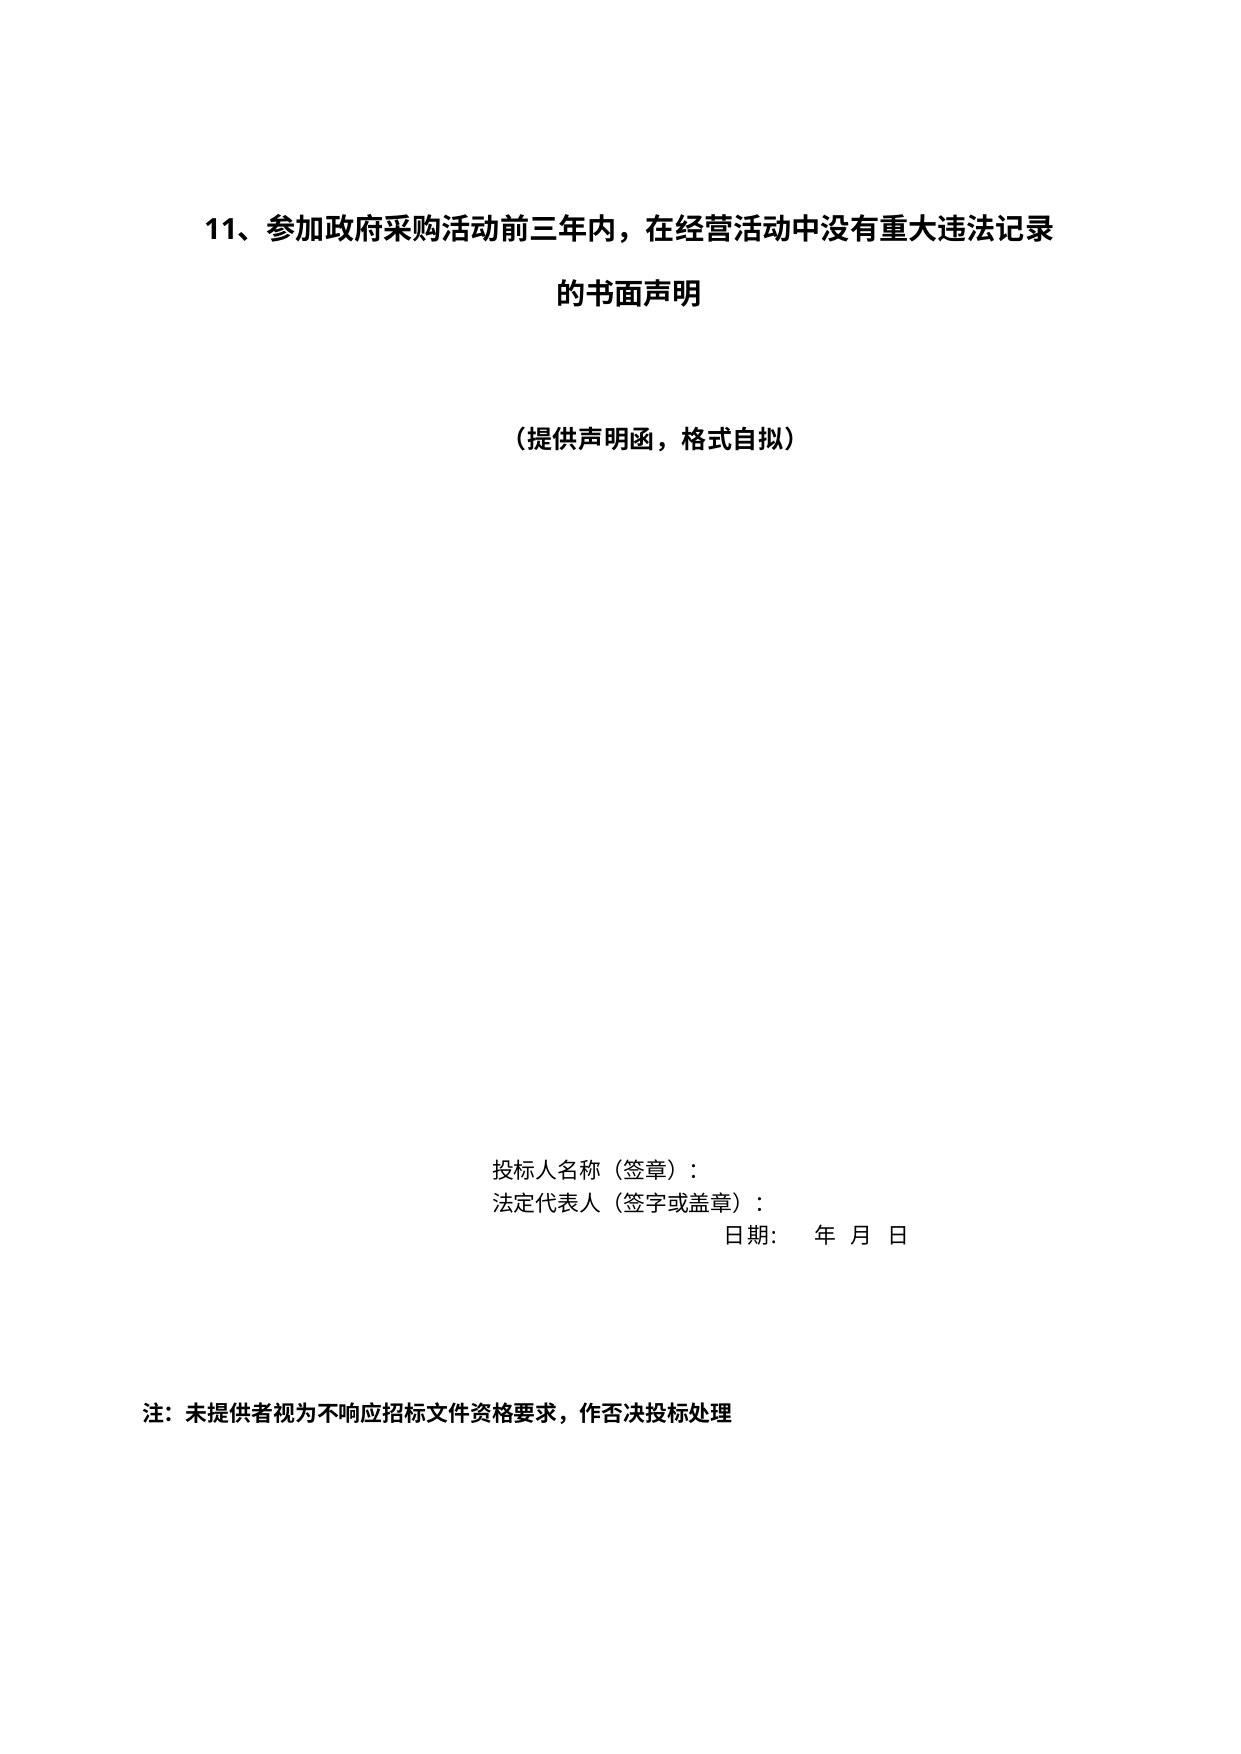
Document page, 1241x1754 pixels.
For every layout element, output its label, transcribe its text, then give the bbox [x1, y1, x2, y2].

list 参加政府采购活动前三年内，在经营活动中没有重大违法记录 [142, 194, 1116, 259]
text 注：未提供者视为不响应招标文件资格要求，作否决投标处理 [142, 1396, 1116, 1428]
text （提供声明函，格式自拟） [194, 405, 1116, 470]
text 日期: 年 月 日 [324, 1218, 1116, 1250]
text 投标人名称（签章）： [142, 1153, 1116, 1185]
text 的书面声明 [142, 259, 1116, 324]
text 法定代表人（签字或盖章）： [142, 1185, 1116, 1218]
